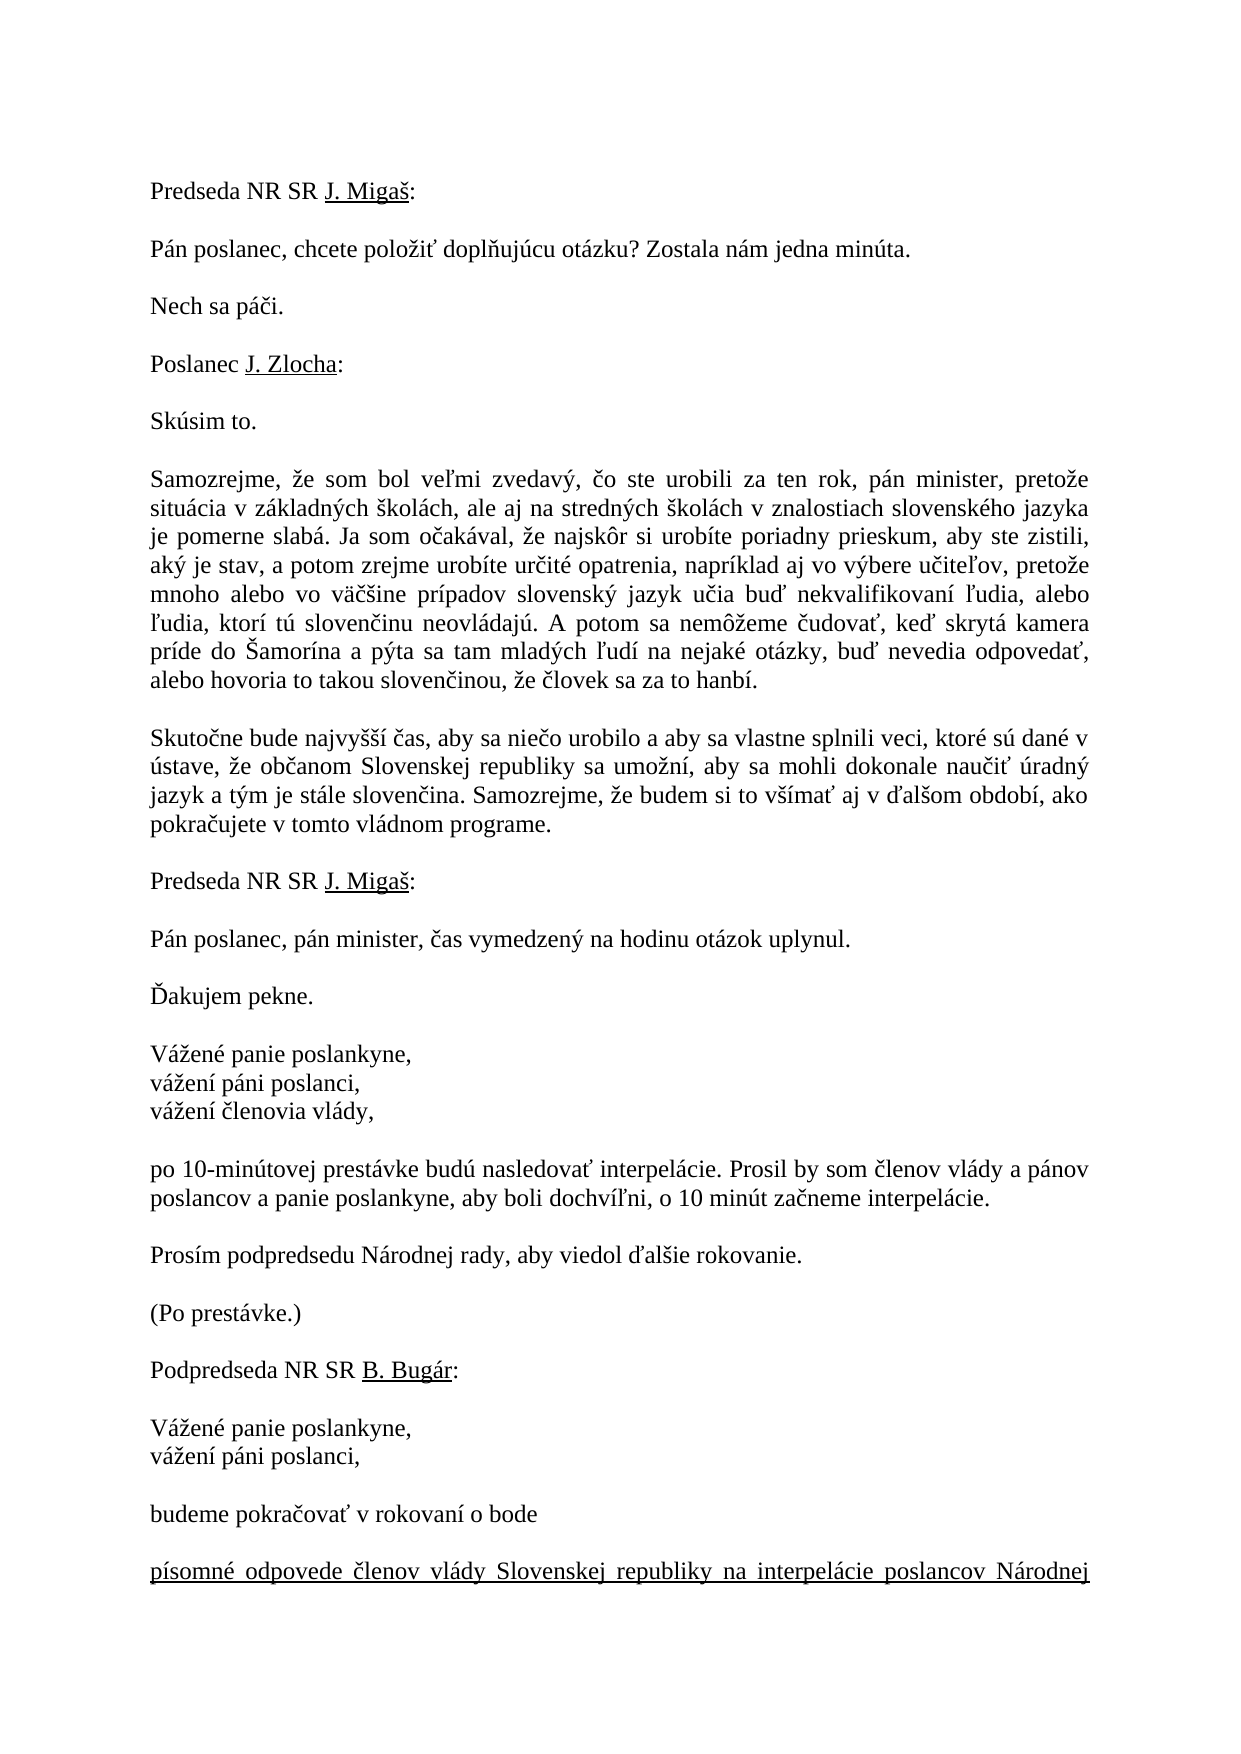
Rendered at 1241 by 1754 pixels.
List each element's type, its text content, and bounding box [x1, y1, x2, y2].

text Prosím podpredsedu Národnej rady, aby viedol ďalšie rokovanie. [150, 1240, 1090, 1269]
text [150, 1556, 1090, 1581]
text vážení členovia vlády, [150, 1096, 1090, 1125]
text Ďakujem pekne. [150, 981, 1090, 1010]
text Nech sa páči. [150, 291, 1090, 320]
text Pán poslanec, pán minister, čas vymedzený na hodinu otázok uplynul. [150, 924, 1090, 953]
text Predseda NR SR J. Migaš: [150, 176, 1090, 205]
text Skutočne bude najvyšší čas, aby sa niečo urobilo a aby sa vlastne splnili veci, ktoré sú dané v ústave, že občanom Slovenskej republiky sa umožní, aby sa mohli dokonale naučiť úradný jazyk a tým je stále slovenčina. Samozrejme, že budem si to všímať aj v ďalšom období, ako pokračujete v tomto vládnom programe. [150, 723, 1090, 838]
text vážení páni poslanci, [150, 1068, 1090, 1096]
text Skúsim to. [150, 406, 1090, 435]
text Poslanec J. Zlocha: [150, 349, 1090, 378]
text Samozrejme, že som bol veľmi zvedavý, čo ste urobili za ten rok, pán minister, pretože situácia v základných školách, ale aj na stredných školách v znalostiach slovenského jazyka je pomerne slabá. Ja som očakával, že najskôr si urobíte poriadny prieskum, aby ste zistili, aký je stav, a potom zrejme urobíte určité opatrenia, napríklad aj vo výbere učiteľov, pretože mnoho alebo vo väčšine prípadov slovenský jazyk učia buď nekvalifikovaní ľudia, alebo ľudia, ktorí tú slovenčinu neovládajú. A potom sa nemôžeme čudovať, keď skrytá kamera príde do Šamorína a pýta sa tam mladých ľudí na nejaké otázky, buď nevedia odpovedať, alebo hovoria to takou slovenčinou, že človek sa za to hanbí. [150, 464, 1090, 694]
text (Po prestávke.) [150, 1298, 1090, 1326]
text Predseda NR SR J. Migaš: [150, 866, 1090, 895]
text Podpredseda NR SR B. Bugár: [150, 1355, 1090, 1384]
text Vážené panie poslankyne, [150, 1039, 1090, 1068]
text Vážené panie poslankyne, [150, 1413, 1090, 1441]
text vážení páni poslanci, [150, 1441, 1090, 1470]
text budeme pokračovať v rokovaní o bode [150, 1499, 1090, 1528]
text Pán poslanec, chcete položiť doplňujúcu otázku? Zostala nám jedna minúta. [150, 234, 1090, 263]
text po 10-minútovej prestávke budú nasledovať interpelácie. Prosil by som členov vlády a pánov poslancov a panie poslankyne, aby boli dochvíľni, o 10 minút začneme interpelácie. [150, 1154, 1090, 1211]
